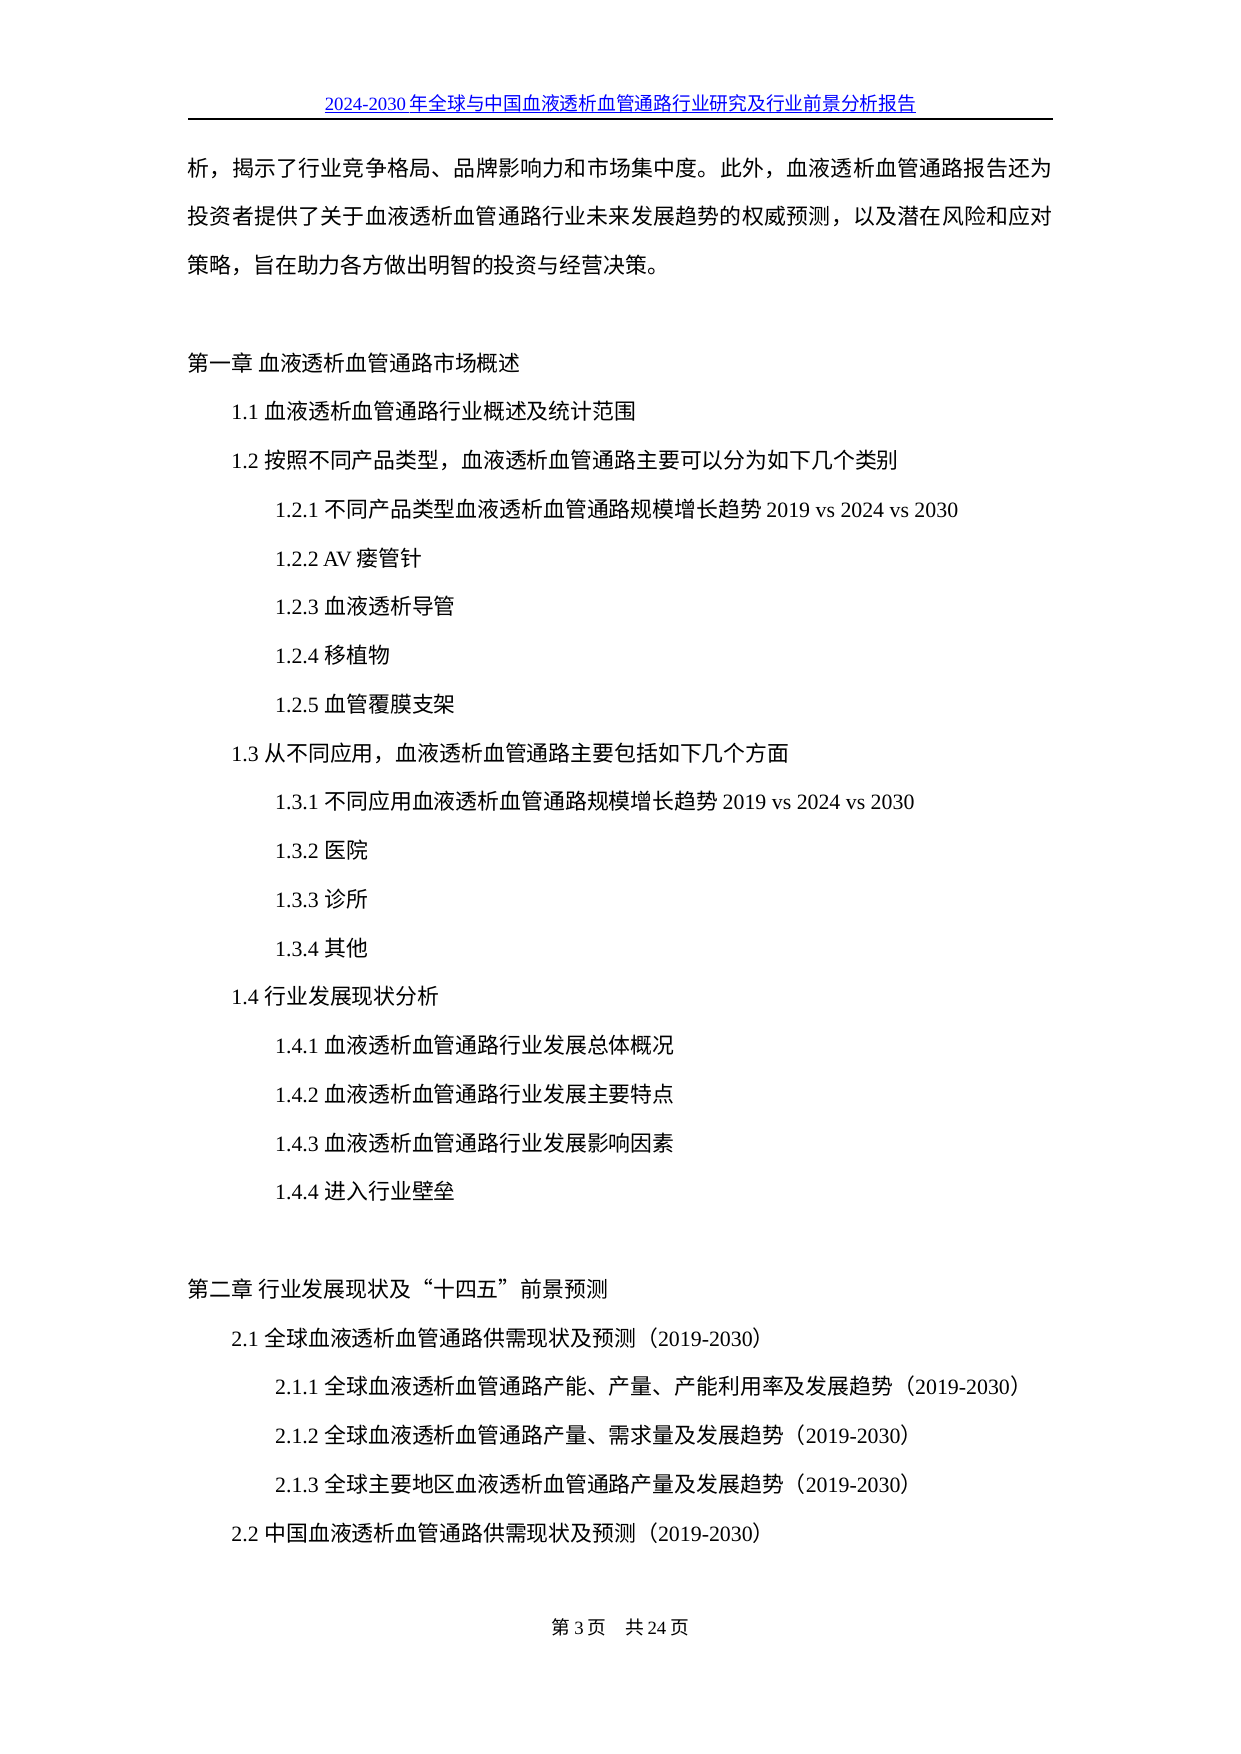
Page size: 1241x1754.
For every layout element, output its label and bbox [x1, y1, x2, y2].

text [187, 150, 1053, 1548]
